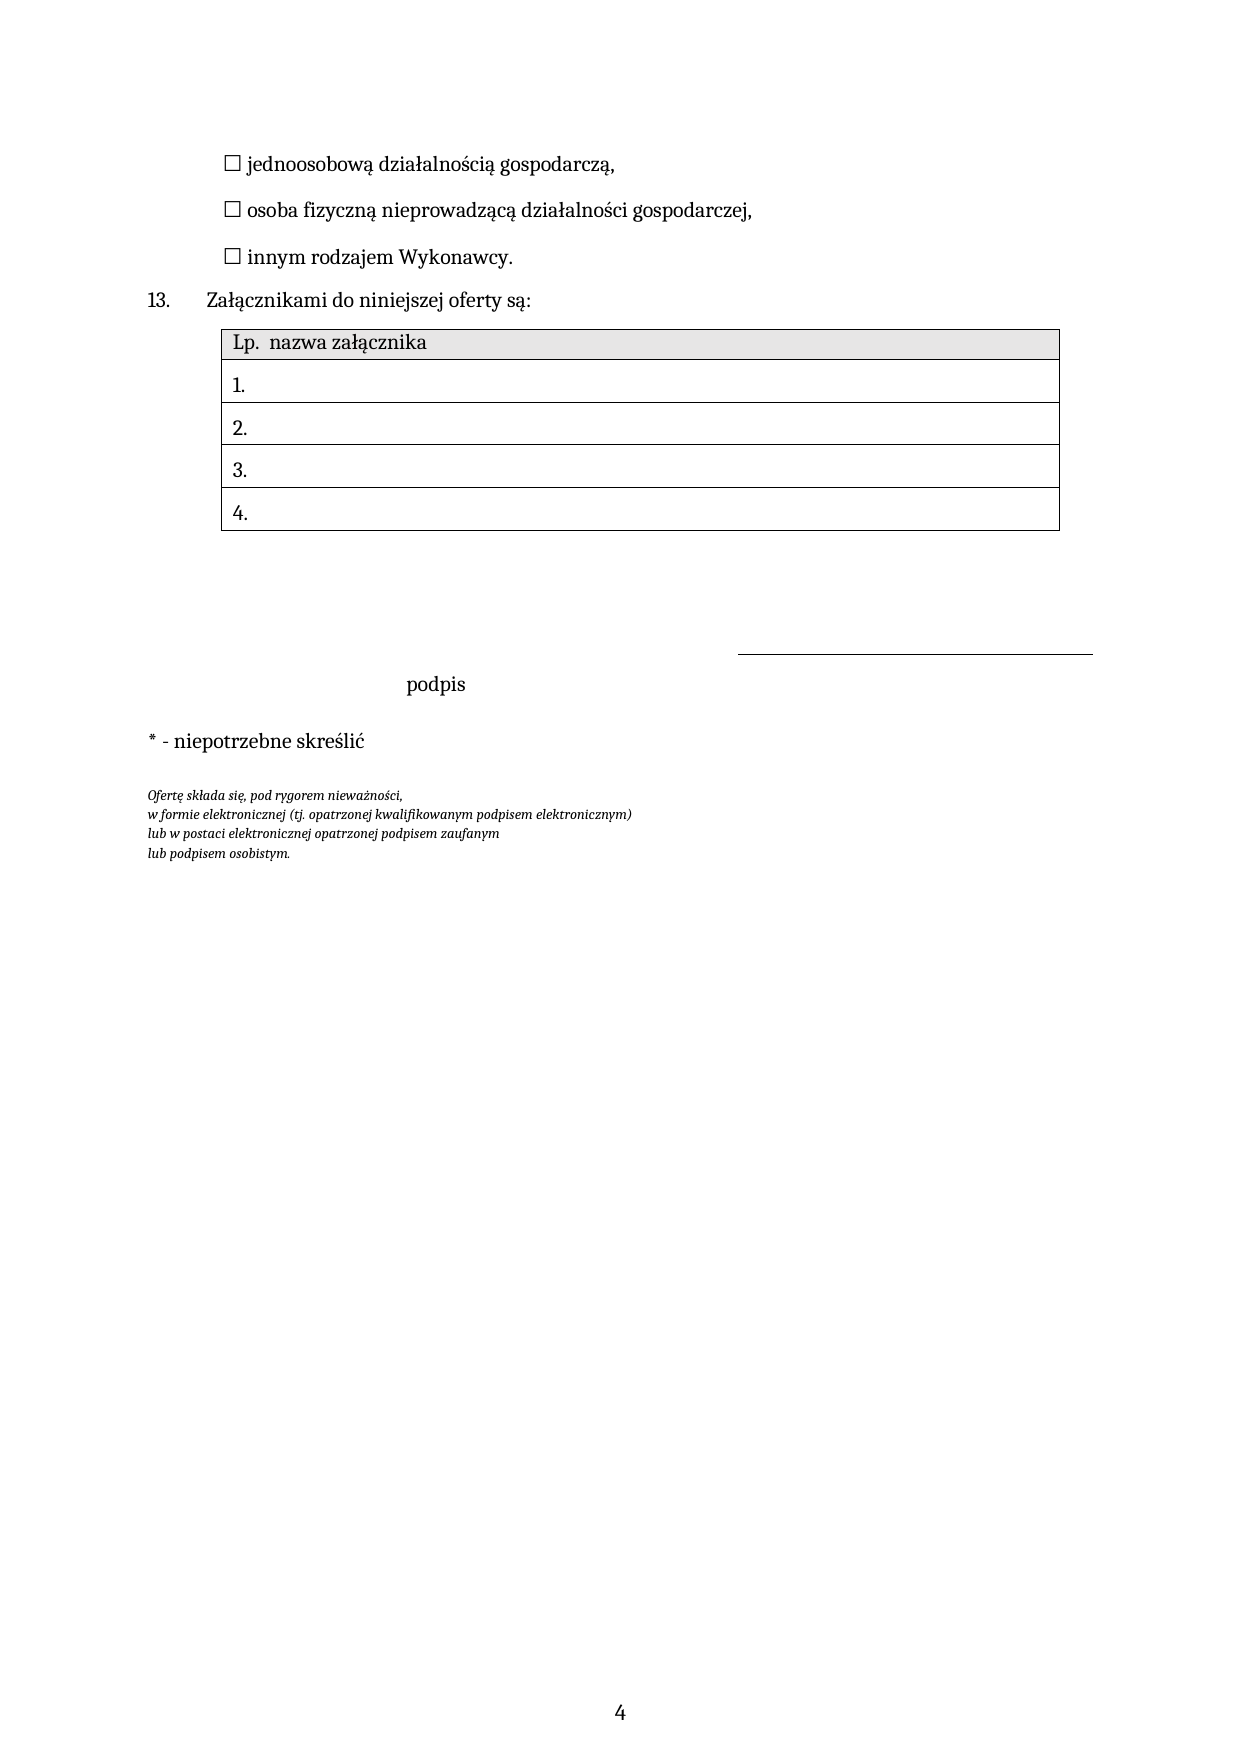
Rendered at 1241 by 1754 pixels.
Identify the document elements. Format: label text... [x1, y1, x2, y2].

table_cell 1. [222, 360, 1059, 402]
text w formie elektronicznej (tj. opatrzonej kwalifikowanym podpisem elektronicznym) [148, 806, 1093, 823]
table_cell 4. [222, 488, 1059, 530]
list osoba fizyczną nieprowadzącą działalności gospodarczej, [223, 194, 1093, 224]
table_cell 3. [222, 445, 1059, 487]
text Ofertę składa się, pod rygorem nieważności, [148, 787, 1093, 804]
text lub w postaci elektronicznej opatrzonej podpisem zaufanym [148, 826, 1093, 842]
list jednoosobową działalnością gospodarczą, [223, 148, 1093, 177]
table_cell 2. [222, 403, 1059, 444]
list Załącznikami do niniejszej oferty są: [148, 288, 1093, 313]
text podpis [443, 671, 1093, 697]
text lub podpisem osobistym. [148, 845, 1093, 862]
text * - niepotrzebne skreślić [148, 729, 1093, 754]
table_header Lp. nazwa załącznika [222, 330, 1059, 359]
list innym rodzajem Wykonawcy. [223, 241, 1093, 271]
